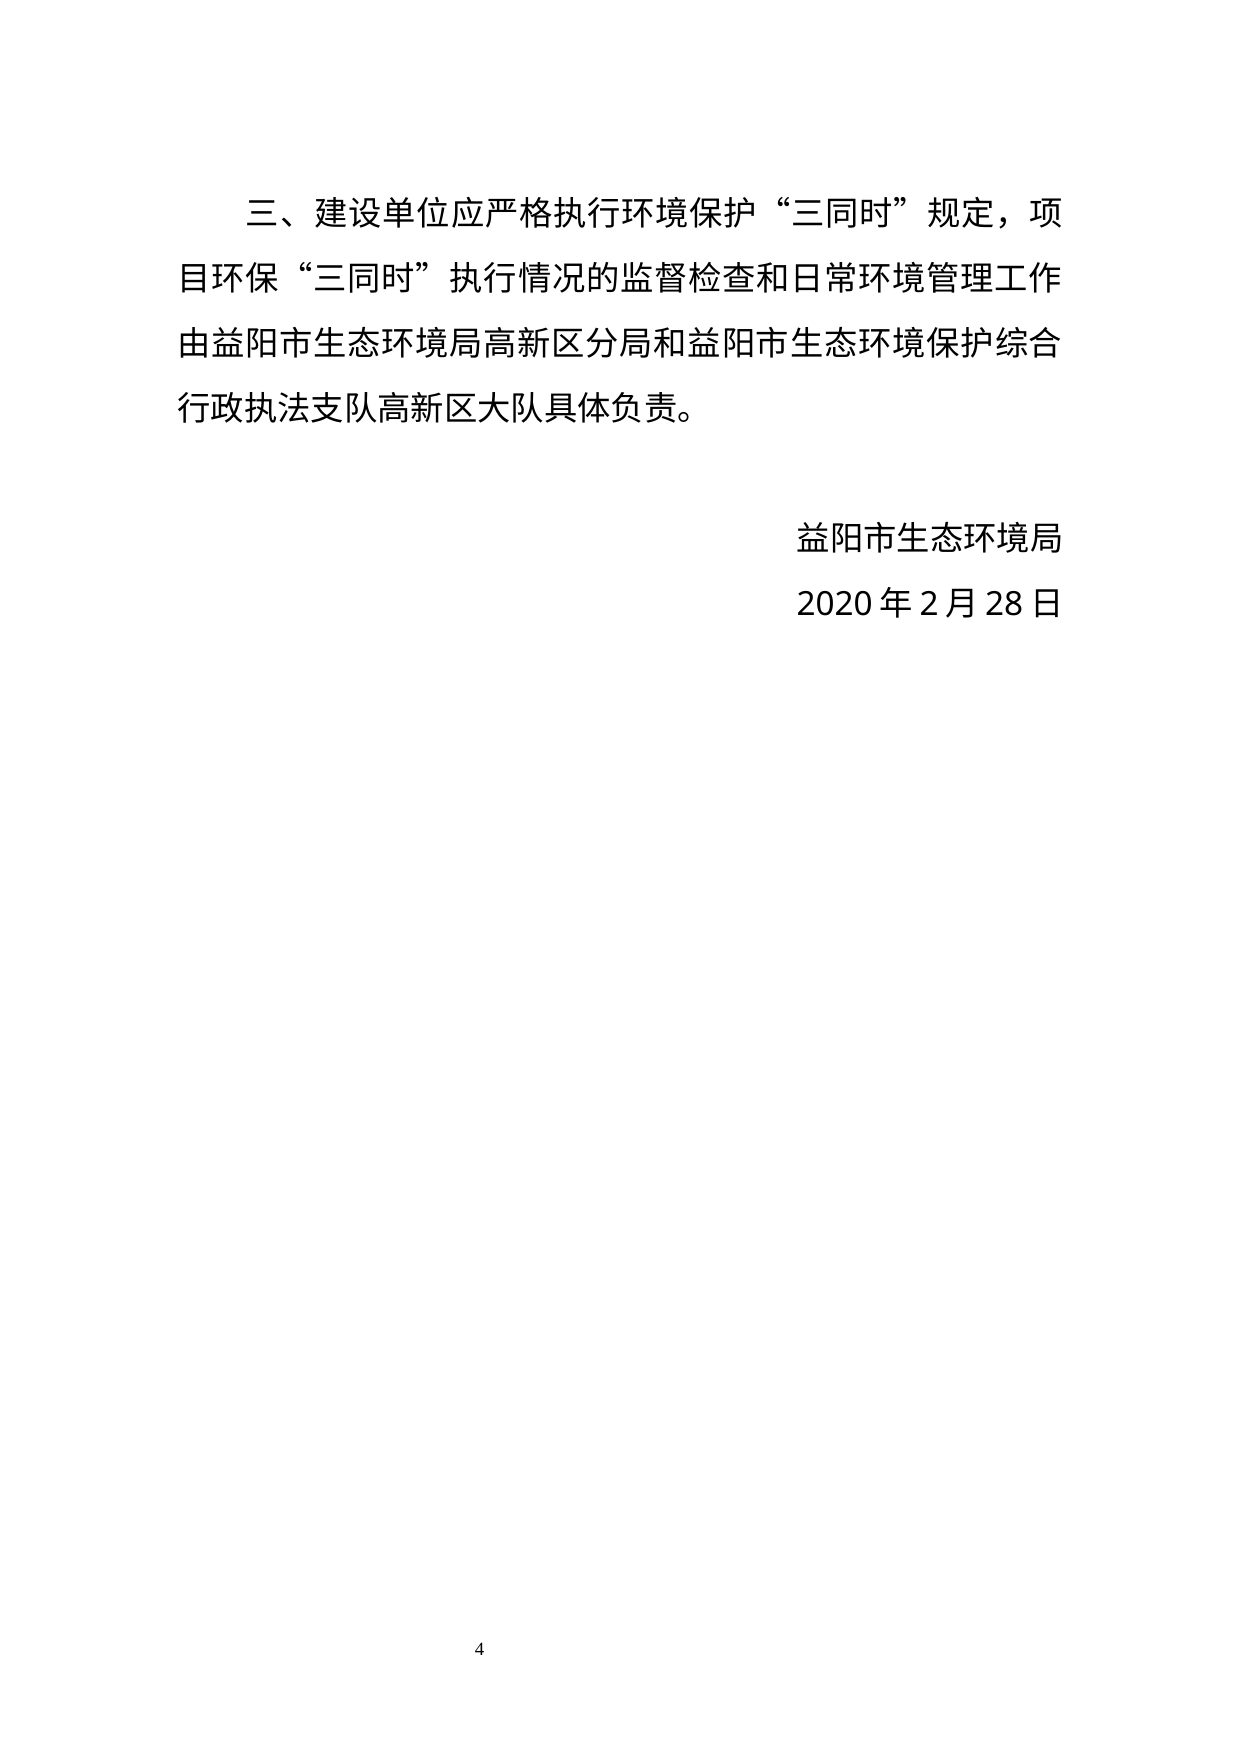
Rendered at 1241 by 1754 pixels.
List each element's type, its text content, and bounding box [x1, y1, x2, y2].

text 三、建设单位应严格执行环境保护“三同时”规定，项目环保“三同时”执行情况的监督检查和日常环境管理工作由益阳市生态环境局高新区分局和益阳市生态环境保护综合行政执法支队高新区大队具体负责。 [177, 178, 1063, 438]
text 2020年2月28日 [177, 568, 1063, 633]
text 益阳市生态环境局 [177, 503, 1063, 568]
